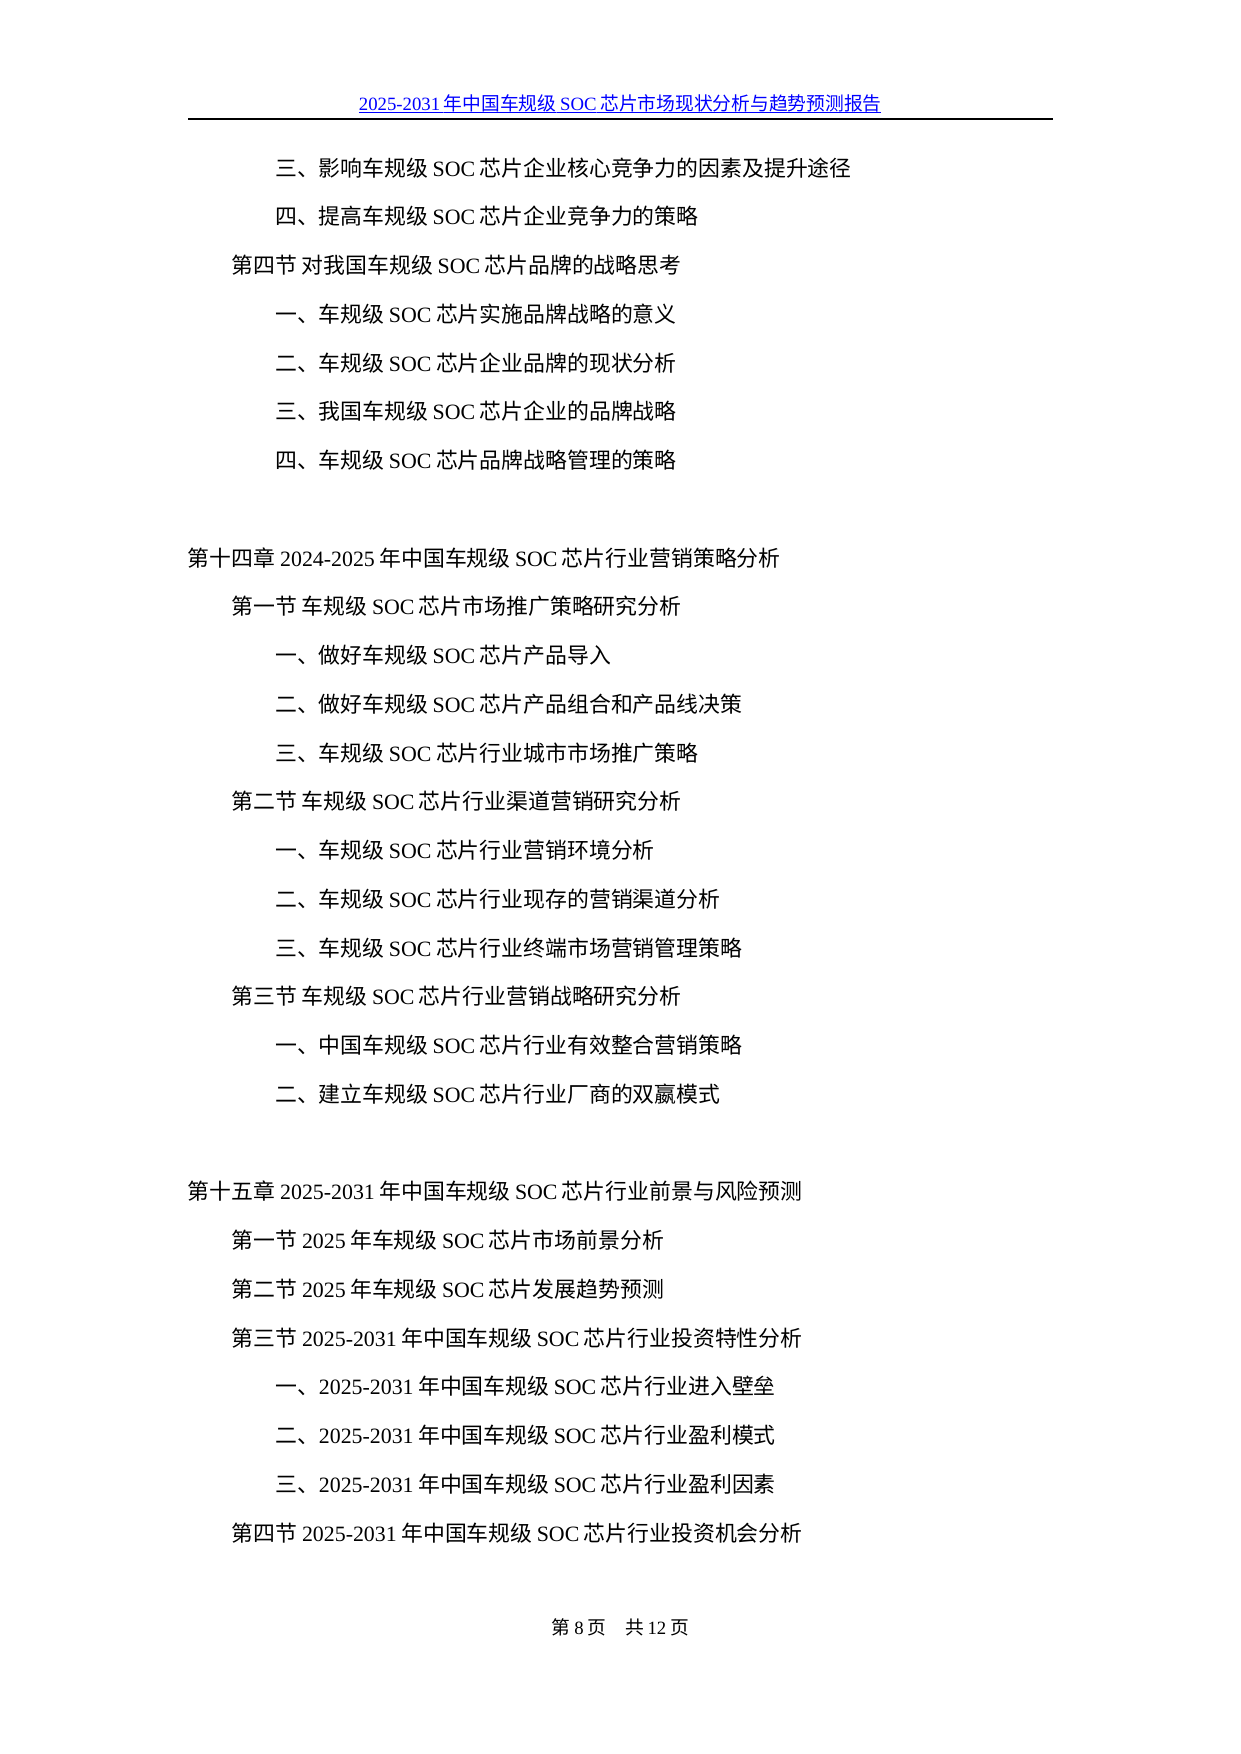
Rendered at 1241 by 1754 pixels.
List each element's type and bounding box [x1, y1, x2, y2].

text [187, 150, 1053, 1548]
